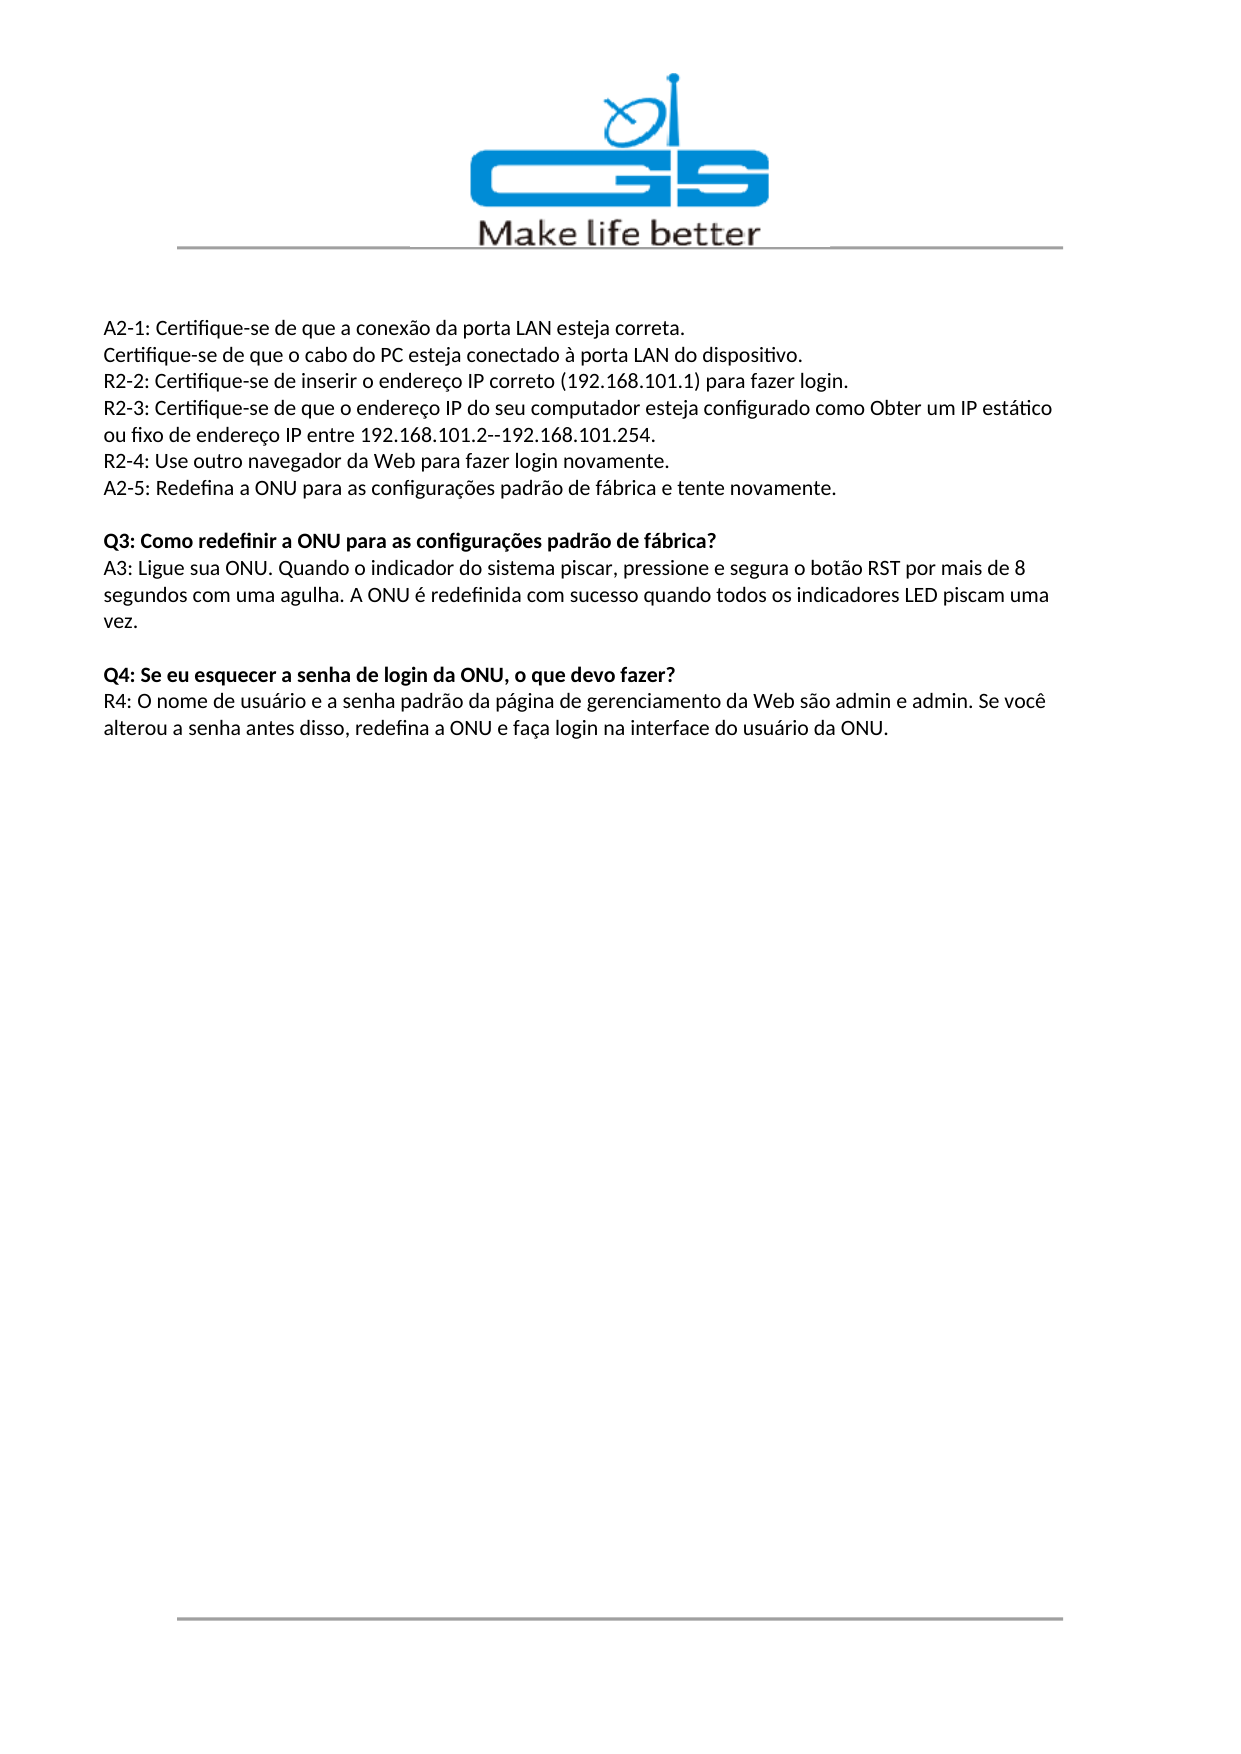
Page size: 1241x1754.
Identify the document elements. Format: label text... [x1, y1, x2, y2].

text R2-2: Certifique-se de inserir o endereço IP correto (192.168.101.1) para fazer login. [103, 368, 1063, 394]
text Q3: Como redefinir a ONU para as configurações padrão de fábrica? [103, 528, 1063, 554]
text R2-3: Certifique-se de que o endereço IP do seu computador esteja configurado como Obter um IP estático ou fixo de endereço IP entre 192.168.101.2--192.168.101.254. [103, 394, 1063, 448]
text R2-4: Use outro navegador da Web para fazer login novamente. [103, 448, 1063, 474]
text R4: O nome de usuário e a senha padrão da página de gerenciamento da Web são admin e admin. Se você alterou a senha antes disso, redefina a ONU e faça login na interface do usuário da ONU. [103, 688, 1063, 741]
text Certifique-se de que o cabo do PC esteja conectado à porta LAN do dispositivo. [103, 341, 1063, 368]
picture [410, 73, 831, 247]
text Q4: Se eu esquecer a senha de login da ONU, o que devo fazer? [103, 661, 1063, 688]
text A2-5: Redefina a ONU para as configurações padrão de fábrica e tente novamente. [103, 474, 1063, 501]
text A2-1: Certifique-se de que a conexão da porta LAN esteja correta. [103, 314, 1063, 341]
text A3: Ligue sua ONU. Quando o indicador do sistema piscar, pressione e segura o botão RST por mais de 8 segundos com uma agulha. A ONU é redefinida com sucesso quando todos os indicadores LED piscam uma vez. [103, 554, 1063, 634]
